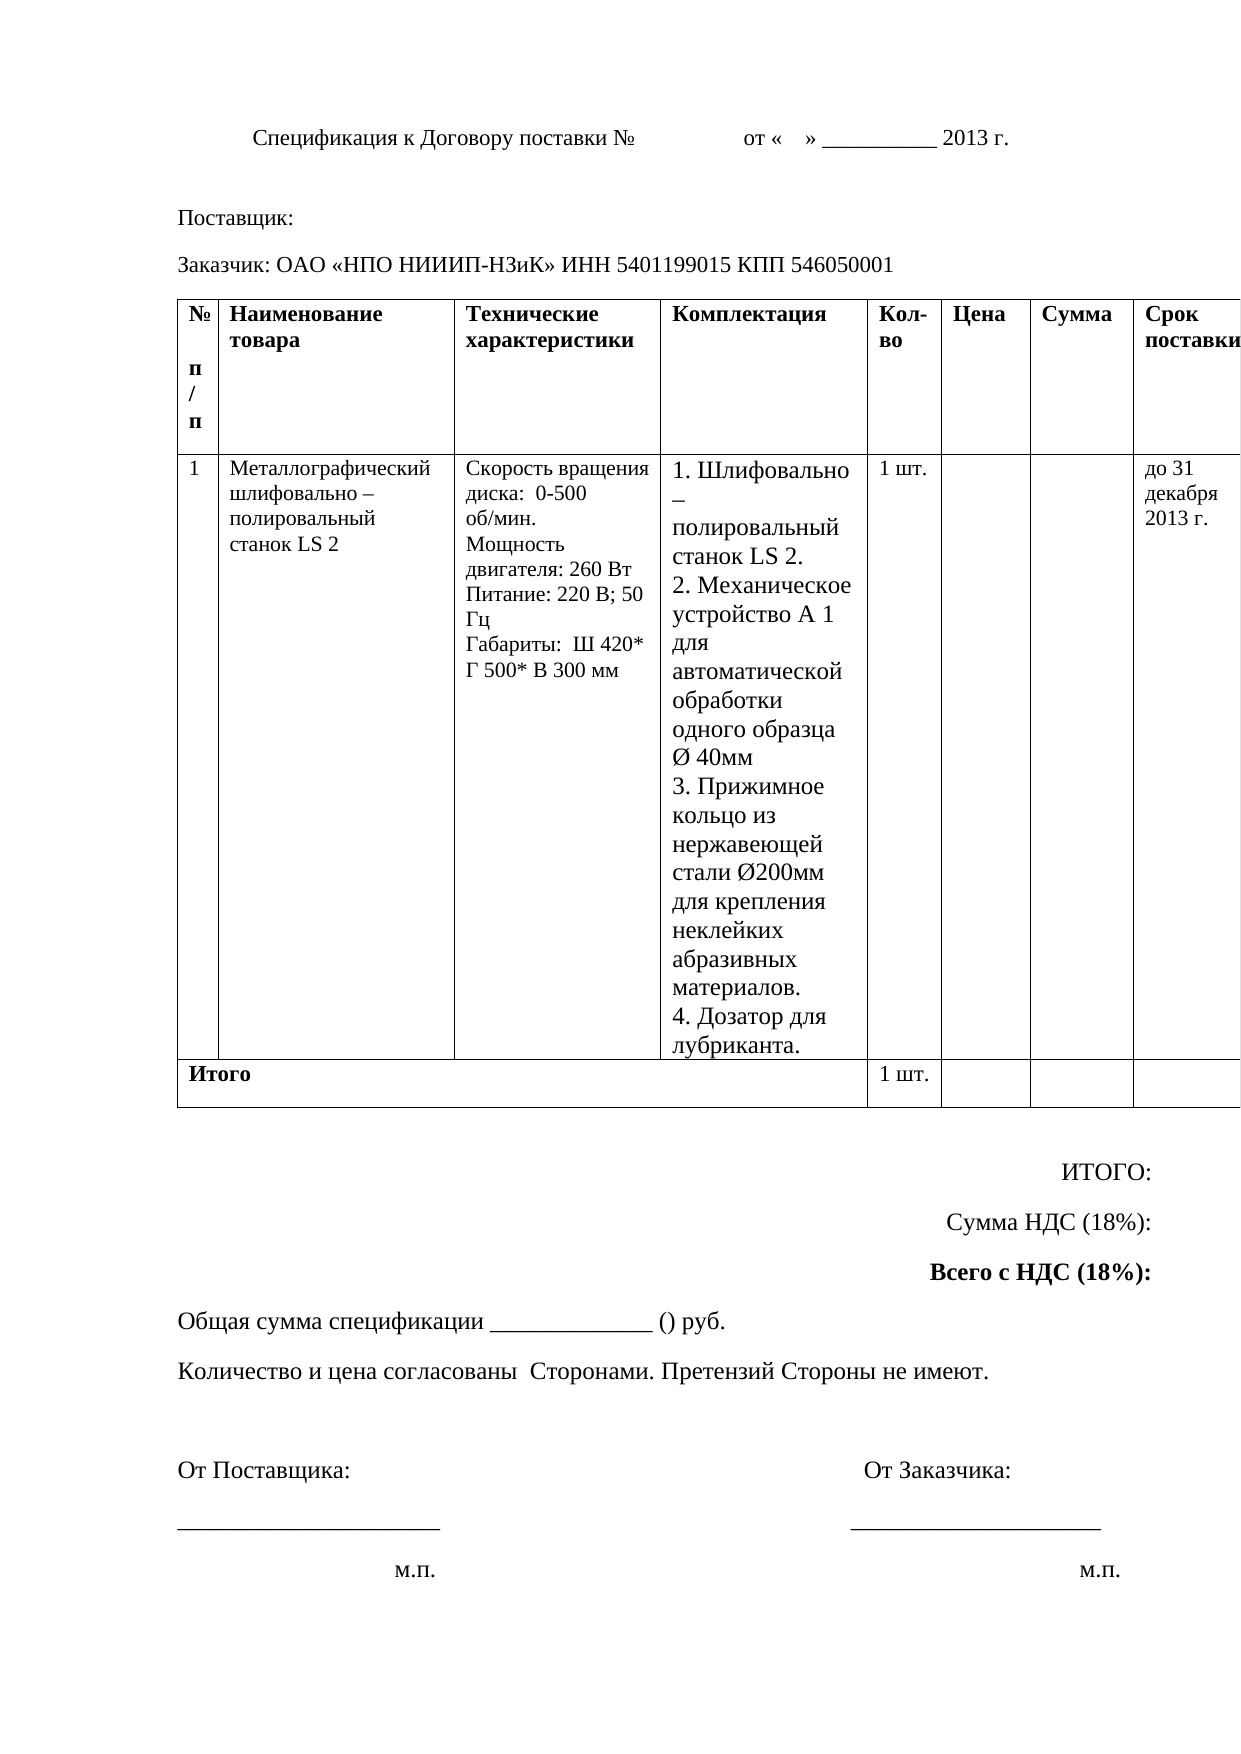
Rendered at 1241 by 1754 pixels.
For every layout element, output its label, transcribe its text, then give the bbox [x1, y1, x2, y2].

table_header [664, 1455, 1211, 1604]
table_cell 1 шт. [868, 455, 941, 1059]
table_header Цена [942, 300, 1030, 454]
text Всего с НДС (18%): [177, 1257, 1152, 1285]
table_cell 1. Шлифовально – полировальный станок LS 2. 2. Механическое устройство А 1 для автоматической обработки одного образца Ø 40мм 3. Прижимное кольцо из нержавеющей стали Ø200мм для крепления неклейких абразивных материалов. 4. Дозатор для лубриканта. [661, 455, 867, 1059]
table_cell Металлографический шлифовально – полировальный станок LS 2 [219, 455, 454, 1059]
table_cell [1031, 455, 1133, 1059]
table_cell [942, 1060, 1030, 1107]
text Количество и цена согласованы Сторонами. Претензий Стороны не имеют. [177, 1356, 1152, 1384]
table_header Наименование товара [219, 300, 454, 454]
text Общая сумма спецификации _____________ () руб. [177, 1306, 1152, 1335]
table_header Кол-во [868, 300, 941, 454]
table_cell 1 шт. [868, 1060, 941, 1107]
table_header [166, 1455, 664, 1604]
table_cell [1031, 1060, 1133, 1107]
list Спецификация к Договору поставки № от « » __________ 2013 г. [252, 124, 1152, 151]
text Сумма НДС (18%): [177, 1207, 1152, 1236]
table_header № п/п [178, 300, 218, 454]
text ИТОГО: [177, 1157, 1152, 1186]
table_header Комплектация [661, 300, 867, 454]
text Заказчик: ОАО «НПО НИИИП-НЗиК» ИНН 5401199015 КПП 546050001 [177, 251, 1152, 278]
table_cell 1 [178, 455, 218, 1059]
table_header Срок поставки [1134, 300, 1240, 454]
table_header Технические характеристики [455, 300, 660, 454]
table_header Сумма [1031, 300, 1133, 454]
text Поставщик: [177, 204, 1152, 231]
table_cell [942, 455, 1030, 1059]
table_cell Итого [178, 1060, 867, 1107]
table_cell Скорость вращения диска: 0-500 об/мин. Мощность двигателя: 260 Вт Питание: 220 В; 50 Гц Габариты: Ш 420* Г 500* В 300 мм [455, 455, 660, 1059]
table_cell [1134, 1060, 1240, 1107]
table_cell до 31 декабря 2013 г. [1134, 455, 1240, 1059]
